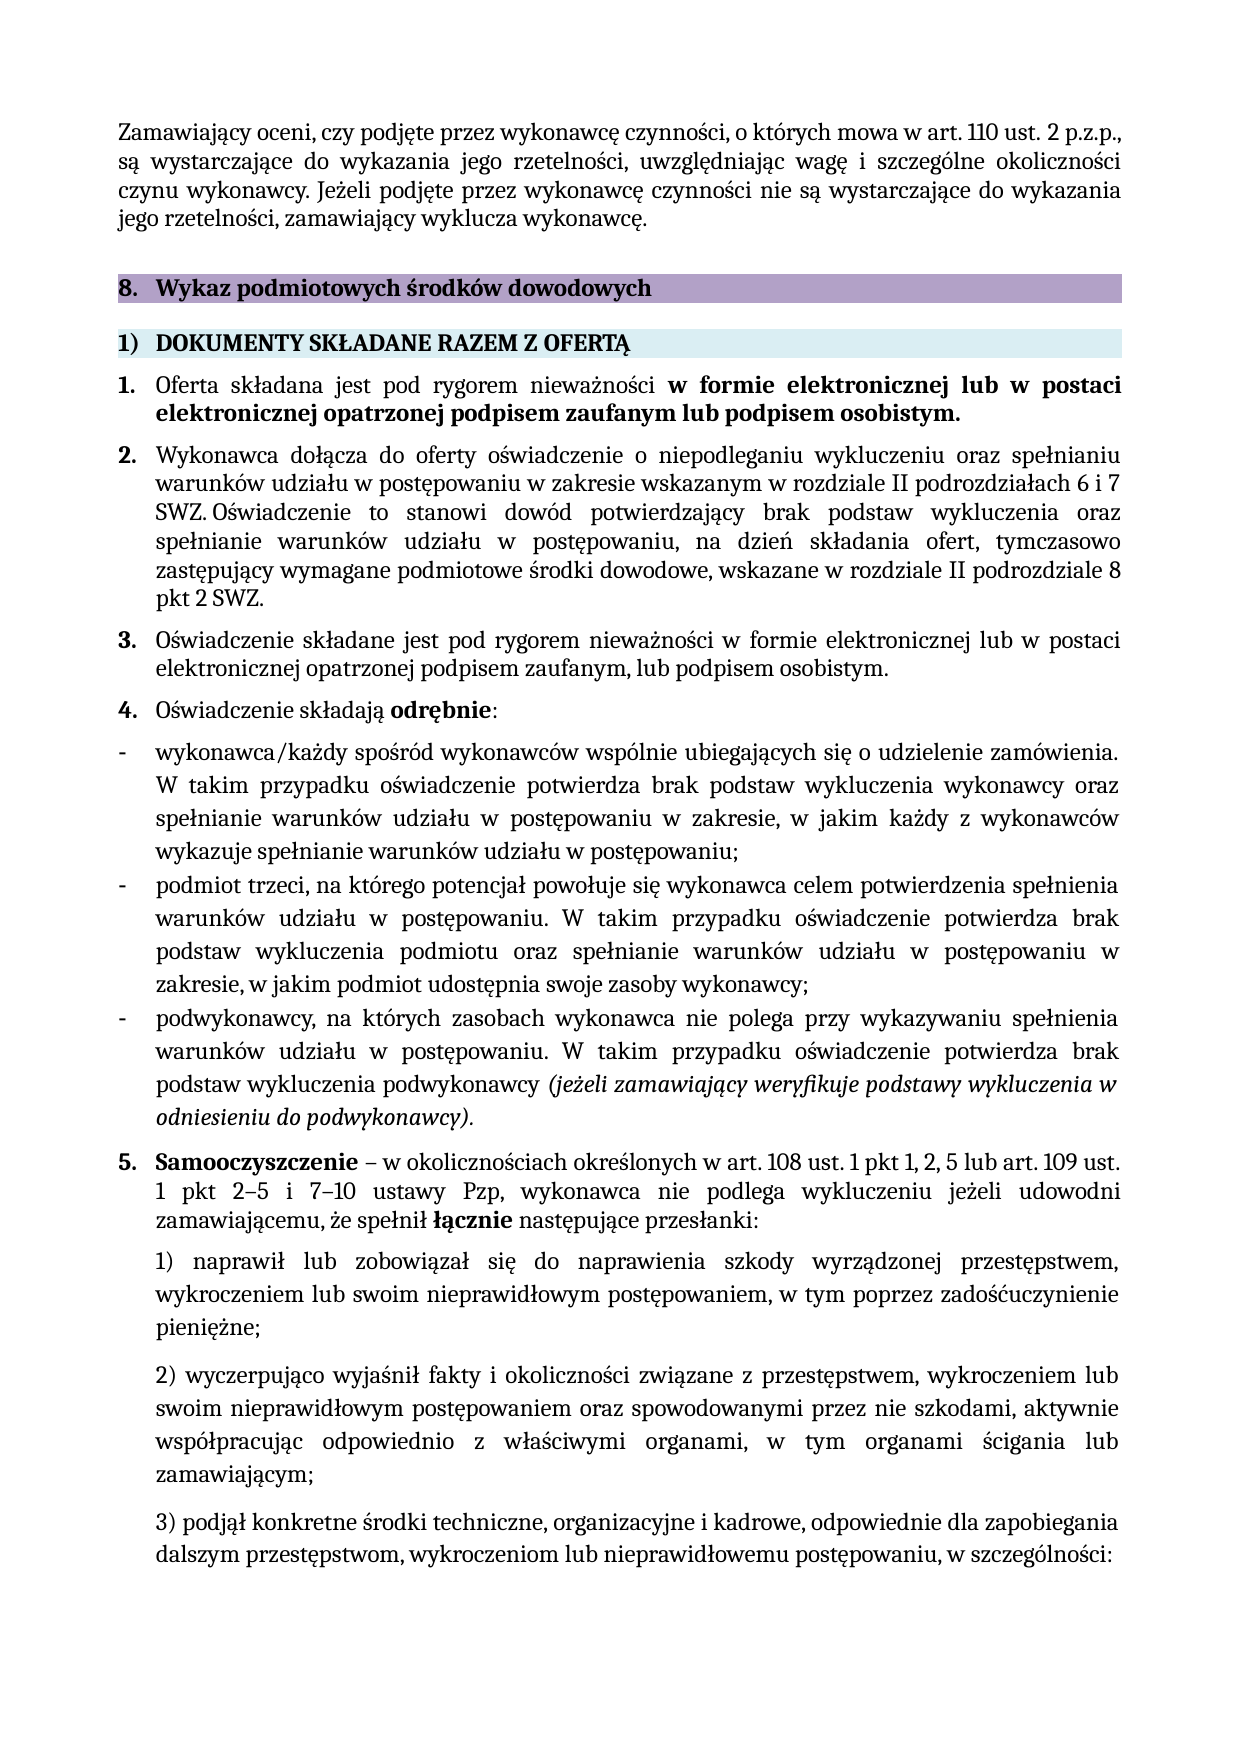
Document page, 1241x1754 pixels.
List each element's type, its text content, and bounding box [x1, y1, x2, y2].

list Oświadczenie składają odrębnie: [118, 696, 1122, 724]
list Wykonawca dołącza do oferty oświadczenie o niepodleganiu wykluczeniu oraz spełnianiu warunków udziału w postępowaniu w zakresie wskazanym w rozdziale II podrozdziałach 6 i 7 SWZ. Oświadczenie to stanowi dowód potwierdzający brak podstaw wykluczenia oraz spełnianie warunków udziału w postępowaniu, na dzień składania ofert, tymczasowo zastępujący wymagane podmiotowe środki dowodowe, wskazane w rozdziale II podrozdziale 8 pkt 2 SWZ. [118, 441, 1122, 613]
list Samooczyszczenie – w okolicznościach określonych w art. 108 ust. 1 pkt 1, 2, 5 lub art. 109 ust. 1 pkt 2–5 i 7–10 ustawy Pzp, wykonawca nie podlega wykluczeniu jeżeli udowodni zamawiającemu, że spełnił łącznie następujące przesłanki: [118, 1148, 1122, 1234]
list wykonawca/każdy spośród wykonawców wspólnie ubiegających się o udzielenie zamówienia. W takim przypadku oświadczenie potwierdza brak podstaw wykluczenia wykonawcy oraz spełnianie warunków udziału w postępowaniu w zakresie, w jakim każdy z wykonawców wykazuje spełnianie warunków udziału w postępowaniu; [118, 737, 1120, 866]
text 2) wyczerpująco wyjaśnił fakty i okoliczności związane z przestępstwem, wykroczeniem lub swoim nieprawidłowym postępowaniem oraz spowodowanymi przez nie szkodami, aktywnie współpracując odpowiednio z właściwymi organami, w tym organami ścigania lub zamawiającym; [156, 1361, 1120, 1488]
list Oferta składana jest pod rygorem nieważności w formie elektronicznej lub w postaci elektronicznej opatrzonej podpisem zaufanym lub podpisem osobistym. [118, 371, 1122, 428]
text 3) podjął konkretne środki techniczne, organizacyjne i kadrowe, odpowiednie dla zapobiegania dalszym przestępstwom, wykroczeniom lub nieprawidłowemu postępowaniu, w szczególności: [156, 1507, 1120, 1569]
list podmiot trzeci, na którego potencjał powołuje się wykonawca celem potwierdzenia spełnienia warunków udziału w postępowaniu. W takim przypadku oświadczenie potwierdza brak podstaw wykluczenia podmiotu oraz spełnianie warunków udziału w postępowaniu w zakresie, w jakim podmiot udostępnia swoje zasoby wykonawcy; [118, 870, 1120, 998]
text Zamawiający oceni, czy podjęte przez wykonawcę czynności, o których mowa w art. 110 ust. 2 p.z.p., są wystarczające do wykazania jego rzetelności, uwzględniając wagę i szczególne okoliczności czynu wykonawcy. Jeżeli podjęte przez wykonawcę czynności nie są wystarczające do wykazania jego rzetelności, zamawiający wyklucza wykonawcę. [118, 118, 1122, 233]
text 1) naprawił lub zobowiązał się do naprawienia szkody wyrządzonej przestępstwem, wykroczeniem lub swoim nieprawidłowym postępowaniem, w tym poprzez zadośćuczynienie pieniężne; [156, 1247, 1120, 1342]
list DOKUMENTY SKŁADANE RAZEM Z OFERTĄ [118, 329, 1122, 358]
list Oświadczenie składane jest pod rygorem nieważności w formie elektronicznej lub w postaci elektronicznej opatrzonej podpisem zaufanym, lub podpisem osobistym. [118, 626, 1122, 683]
list podwykonawcy, na których zasobach wykonawca nie polega przy wykazywaniu spełnienia warunków udziału w postępowaniu. W takim przypadku oświadczenie potwierdza brak podstaw wykluczenia podwykonawcy (jeżeli zamawiający weryfikuje podstawy wykluczenia w odniesieniu do podwykonawcy). [118, 1003, 1120, 1132]
list Wykaz podmiotowych środków dowodowych [118, 274, 1122, 303]
